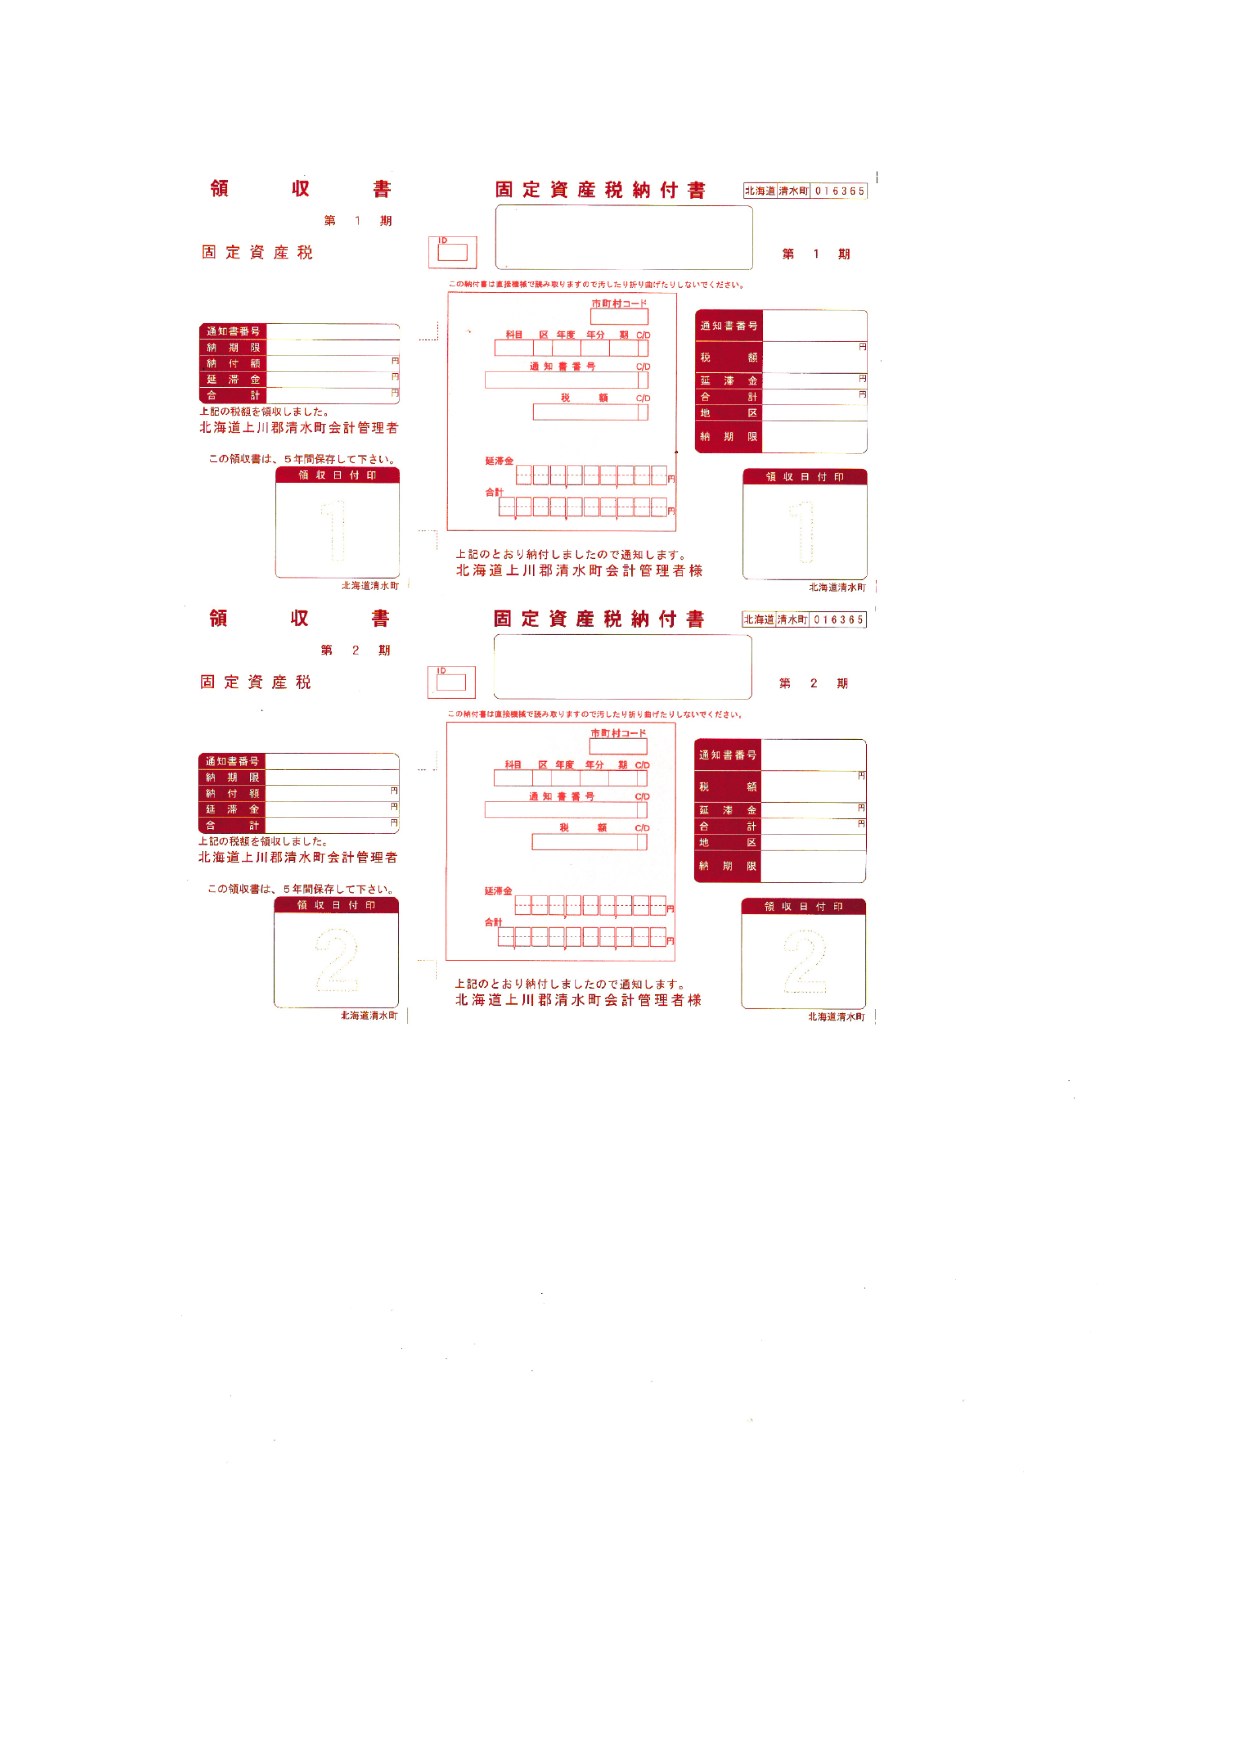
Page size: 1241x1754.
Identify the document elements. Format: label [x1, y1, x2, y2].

picture [159, 165, 1122, 1530]
